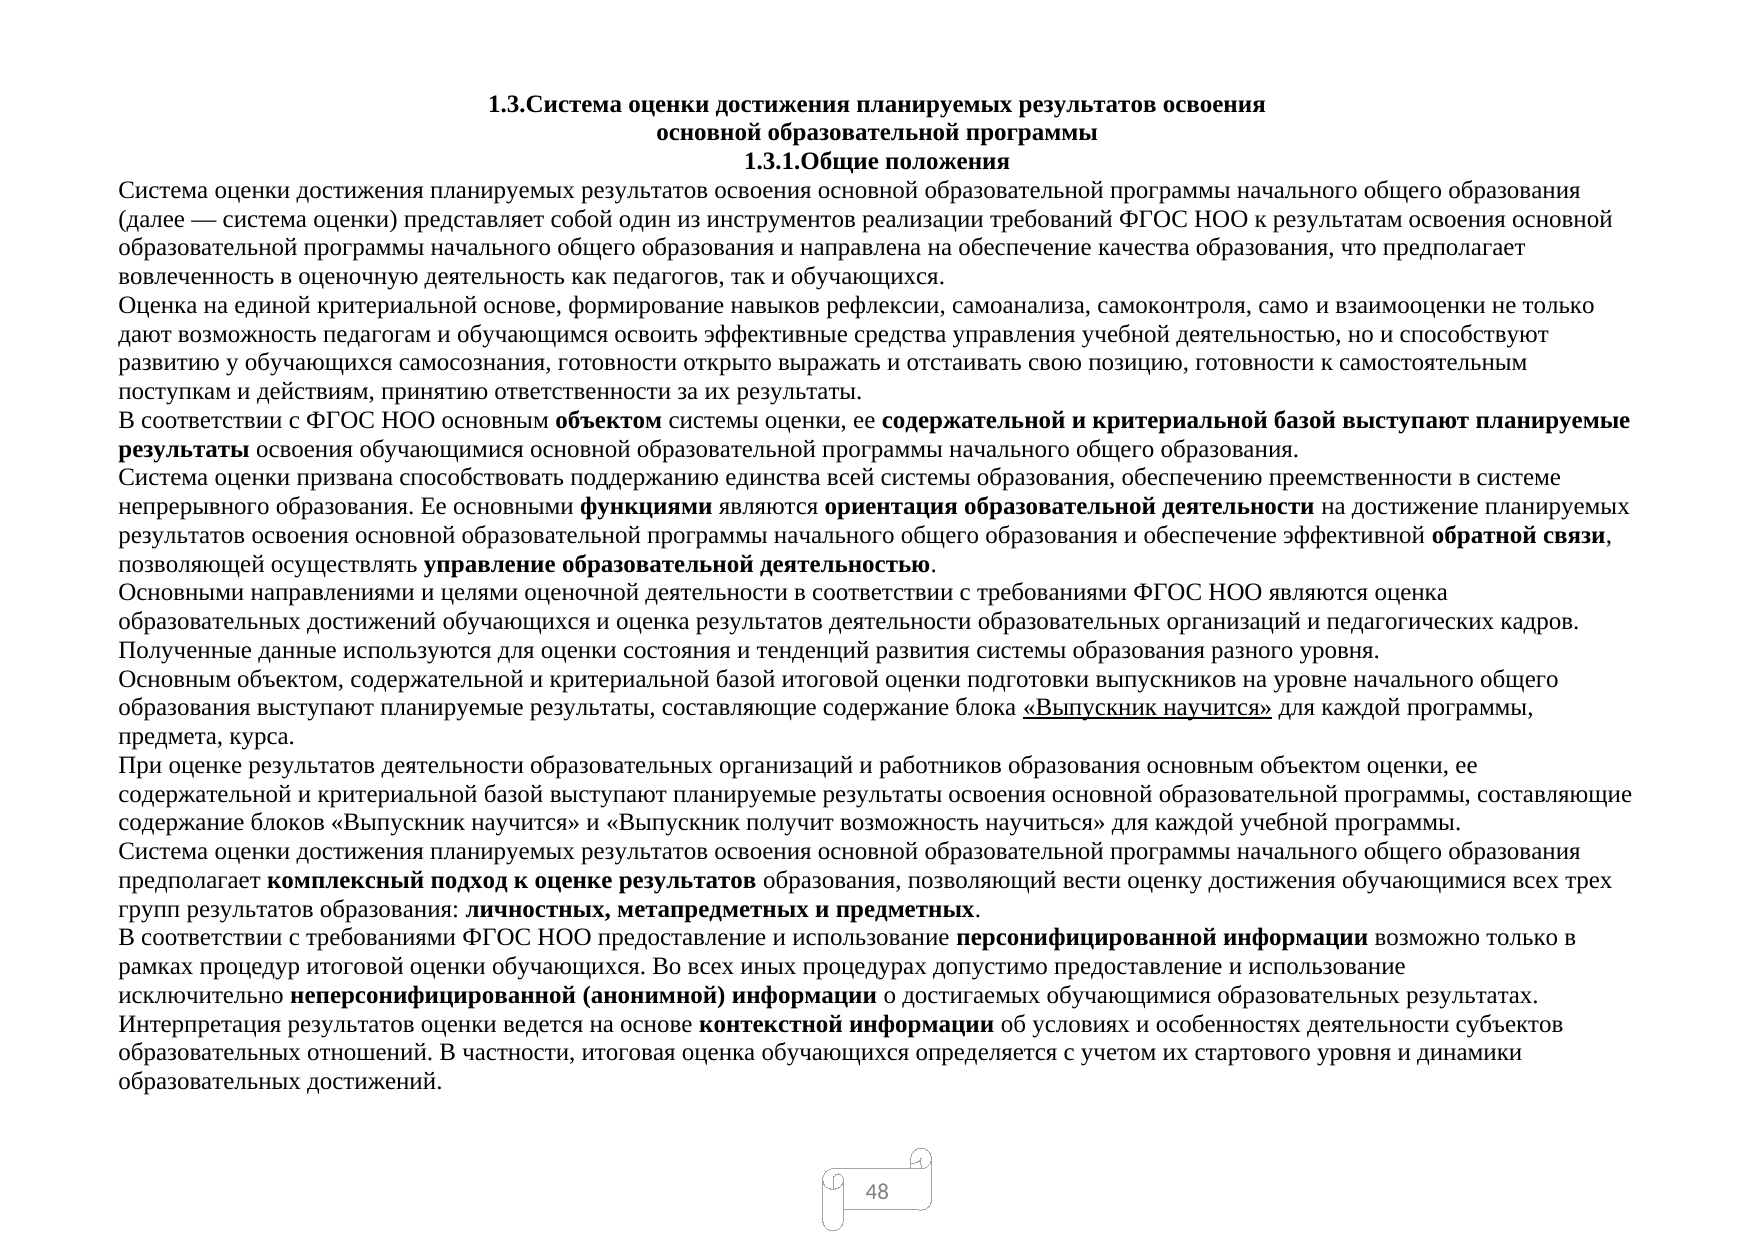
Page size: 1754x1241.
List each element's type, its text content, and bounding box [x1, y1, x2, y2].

text Основным объектом, содержательной и критериальной базой итоговой оценки подготовки выпускников на уровне начального общего образования выступают планируемые результаты, составляющие содержание блока «Выпускник научится» для каждой программы, предмета, курса. [118, 664, 1636, 750]
text В соответствии с ФГОС НОО основным объектом системы оценки, ее содержательной и критериальной базой выступают планируемые результаты освоения обучающимися основной образовательной программы начального общего образования. [118, 405, 1636, 462]
text При оценке результатов деятельности образовательных организаций и работников образования основным объектом оценки, ее содержательной и критериальной базой выступают планируемые результаты освоения основной образовательной программы, составляющие содержание блоков «Выпускник научится» и «Выпускник получит возможность научиться» для каждой учебной программы. [118, 750, 1636, 836]
text Оценка на единой критериальной основе, формирование навыков рефлексии, самоанализа, самоконтроля, само и взаимооценки не только дают возможность педагогам и обучающимся освоить эффективные средства управления учебной деятельностью, но и способствуют развитию у обучающихся самосознания, готовности открыто выражать и отстаивать свою позицию, готовности к самостоятельным поступкам и действиям, принятию ответственности за их результаты. [118, 290, 1636, 405]
text 1.3.Система оценки достижения планируемых результатов освоения основной образовательной программы [118, 89, 1636, 146]
text Основными направлениями и целями оценочной деятельности в соответствии с требованиями ФГОС НОО являются оценка образовательных достижений обучающихся и оценка результатов деятельности образовательных организаций и педагогических кадров. Полученные данные используются для оценки состояния и тенденций развития системы образования разного уровня. [118, 577, 1636, 664]
text 1.3.1.Общие положения [118, 146, 1636, 175]
text Интерпретация результатов оценки ведется на основе контекстной информации об условиях и особенностях деятельности субъектов образовательных отношений. В частности, итоговая оценка обучающихся определяется с учетом их стартового уровня и динамики образовательных достижений. [118, 1009, 1636, 1095]
text Система оценки достижения планируемых результатов освоения основной образовательной программы начального общего образования предполагает комплексный подход к оценке результатов образования, позволяющий вести оценку достижения обучающимися всех трех групп результатов образования: личностных, метапредметных и предметных. [118, 836, 1636, 922]
text Система оценки призвана способствовать поддержанию единства всей системы образования, обеспечению преемственности в системе непрерывного образования. Ее основными функциями являются ориентация образовательной деятельности на достижение планируемых результатов освоения основной образовательной программы начального общего образования и обеспечение эффективной обратной связи, позволяющей осуществлять управление образовательной деятельностью. [118, 462, 1636, 577]
text Система оценки достижения планируемых результатов освоения основной образовательной программы начального общего образования (далее — система оценки) представляет собой один из инструментов реализации требований ФГОС НОО к результатам освоения основной образовательной программы начального общего образования и направлена на обеспечение качества образования, что предполагает вовлеченность в оценочную деятельность как педагогов, так и обучающихся. [118, 175, 1636, 290]
text В соответствии с требованиями ФГОС НОО предоставление и использование персонифицированной информации возможно только в рамках процедур итоговой оценки обучающихся. Во всех иных процедурах допустимо предоставление и использование исключительно неперсонифицированной (анонимной) информации о достигаемых обучающимися образовательных результатах. [118, 922, 1636, 1009]
